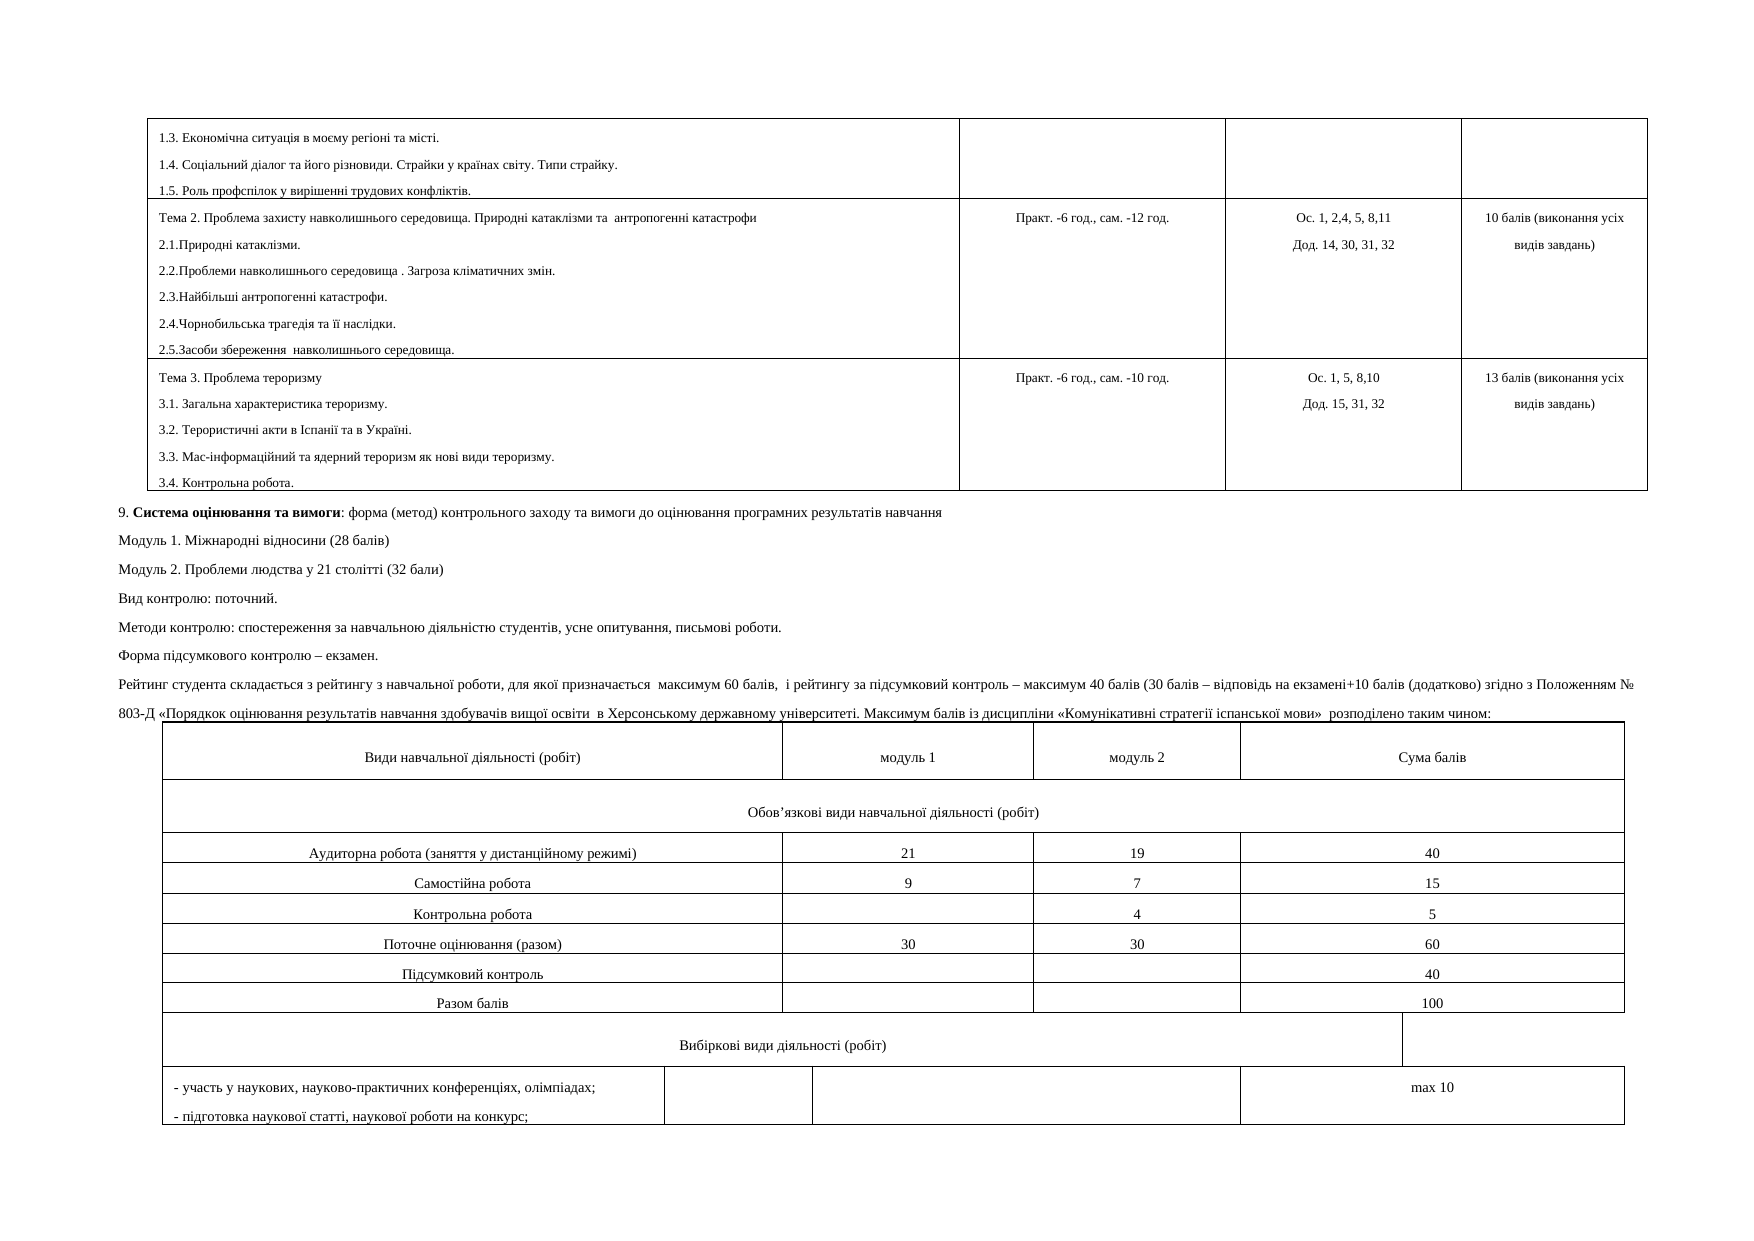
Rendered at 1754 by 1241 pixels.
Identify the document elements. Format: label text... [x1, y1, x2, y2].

table_cell Вибіркові види діяльності (робіт) [163, 1013, 1402, 1066]
table_cell 15 [1241, 863, 1624, 893]
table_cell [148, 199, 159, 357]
table_cell [783, 954, 1033, 982]
table_cell [783, 894, 1033, 923]
text Модуль 2. Проблеми людства у 21 столітті (32 бали) [118, 549, 1636, 578]
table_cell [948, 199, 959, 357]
table_cell Ос. 1, 2,4, 5, 8,11 Дод. 14, 30, 31, 32 [1226, 199, 1461, 357]
table_cell Ос. 1, 5, 8,10 Дод. 15, 31, 32 [1226, 359, 1461, 490]
table_cell 9 [783, 863, 1033, 893]
text 9. Система оцінювання та вимоги: форма (метод) контрольного заходу та вимоги до оцінювання програмних результатів навчання [118, 491, 1636, 520]
table_cell 7 [1034, 863, 1240, 893]
table_cell Обов’язкові види навчальної діяльності (робіт) [163, 780, 1624, 832]
table_cell [665, 1067, 812, 1124]
text Вид контролю: поточний. [118, 578, 1636, 606]
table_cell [1226, 119, 1461, 198]
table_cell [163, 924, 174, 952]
table_cell 13 балів (виконання усіх видів завдань) [1462, 359, 1647, 490]
text Модуль 1. Міжнародні відносини (28 балів) [118, 520, 1636, 549]
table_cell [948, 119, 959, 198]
text Рейтинг студента складається з рейтингу з навчальної роботи, для якої призначається максимум 60 балів, і рейтингу за підсумковий контроль – максимум 40 балів (30 балів – відповідь на екзамені+10 балів (додатково) згідно з Положенням № 803-Д «Порядкок оцінювання результатів навчання здобувачів вищої освіти в Херсонському державному університеті. Максимум балів із дисципліни «Комунікативні стратегії іспанської мови» розподілено таким чином: [118, 664, 1636, 721]
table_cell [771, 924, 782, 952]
table_cell [783, 983, 1033, 1012]
table_cell max 10 [1241, 1067, 1624, 1124]
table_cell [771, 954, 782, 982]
table_cell самостійна робота [163, 863, 782, 893]
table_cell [1462, 119, 1647, 198]
table_cell [1034, 983, 1240, 1012]
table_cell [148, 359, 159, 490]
table_cell [813, 1067, 1240, 1124]
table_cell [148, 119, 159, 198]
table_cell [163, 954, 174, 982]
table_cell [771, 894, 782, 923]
table_cell 10 балів (виконання усіх видів завдань) [1462, 199, 1647, 357]
table_header модуль 1 [783, 723, 1033, 779]
text Методи контролю: спостереження за навчальною діяльністю студентів, усне опитування, письмові роботи. [118, 606, 1636, 635]
table_cell Практ. -6 год., сам. -10 год. [960, 359, 1225, 490]
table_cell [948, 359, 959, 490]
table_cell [960, 119, 1225, 198]
table_header модуль 2 [1034, 723, 1240, 779]
table_header Сума балів [1241, 723, 1624, 779]
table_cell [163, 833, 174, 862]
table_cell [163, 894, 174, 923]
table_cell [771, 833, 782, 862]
table_cell [1034, 954, 1240, 982]
table_header Види навчальної діяльності (робіт) [163, 723, 782, 779]
text Форма підсумкового контролю – екзамен. [118, 635, 1636, 664]
table_cell Практ. -6 год., сам. -12 год. [960, 199, 1225, 357]
table_cell - участь у наукових, науково-практичних конференціях, олімпіадах; - підготовка наукової статті, наукової роботи на конкурс; - тощо [163, 1067, 664, 1124]
